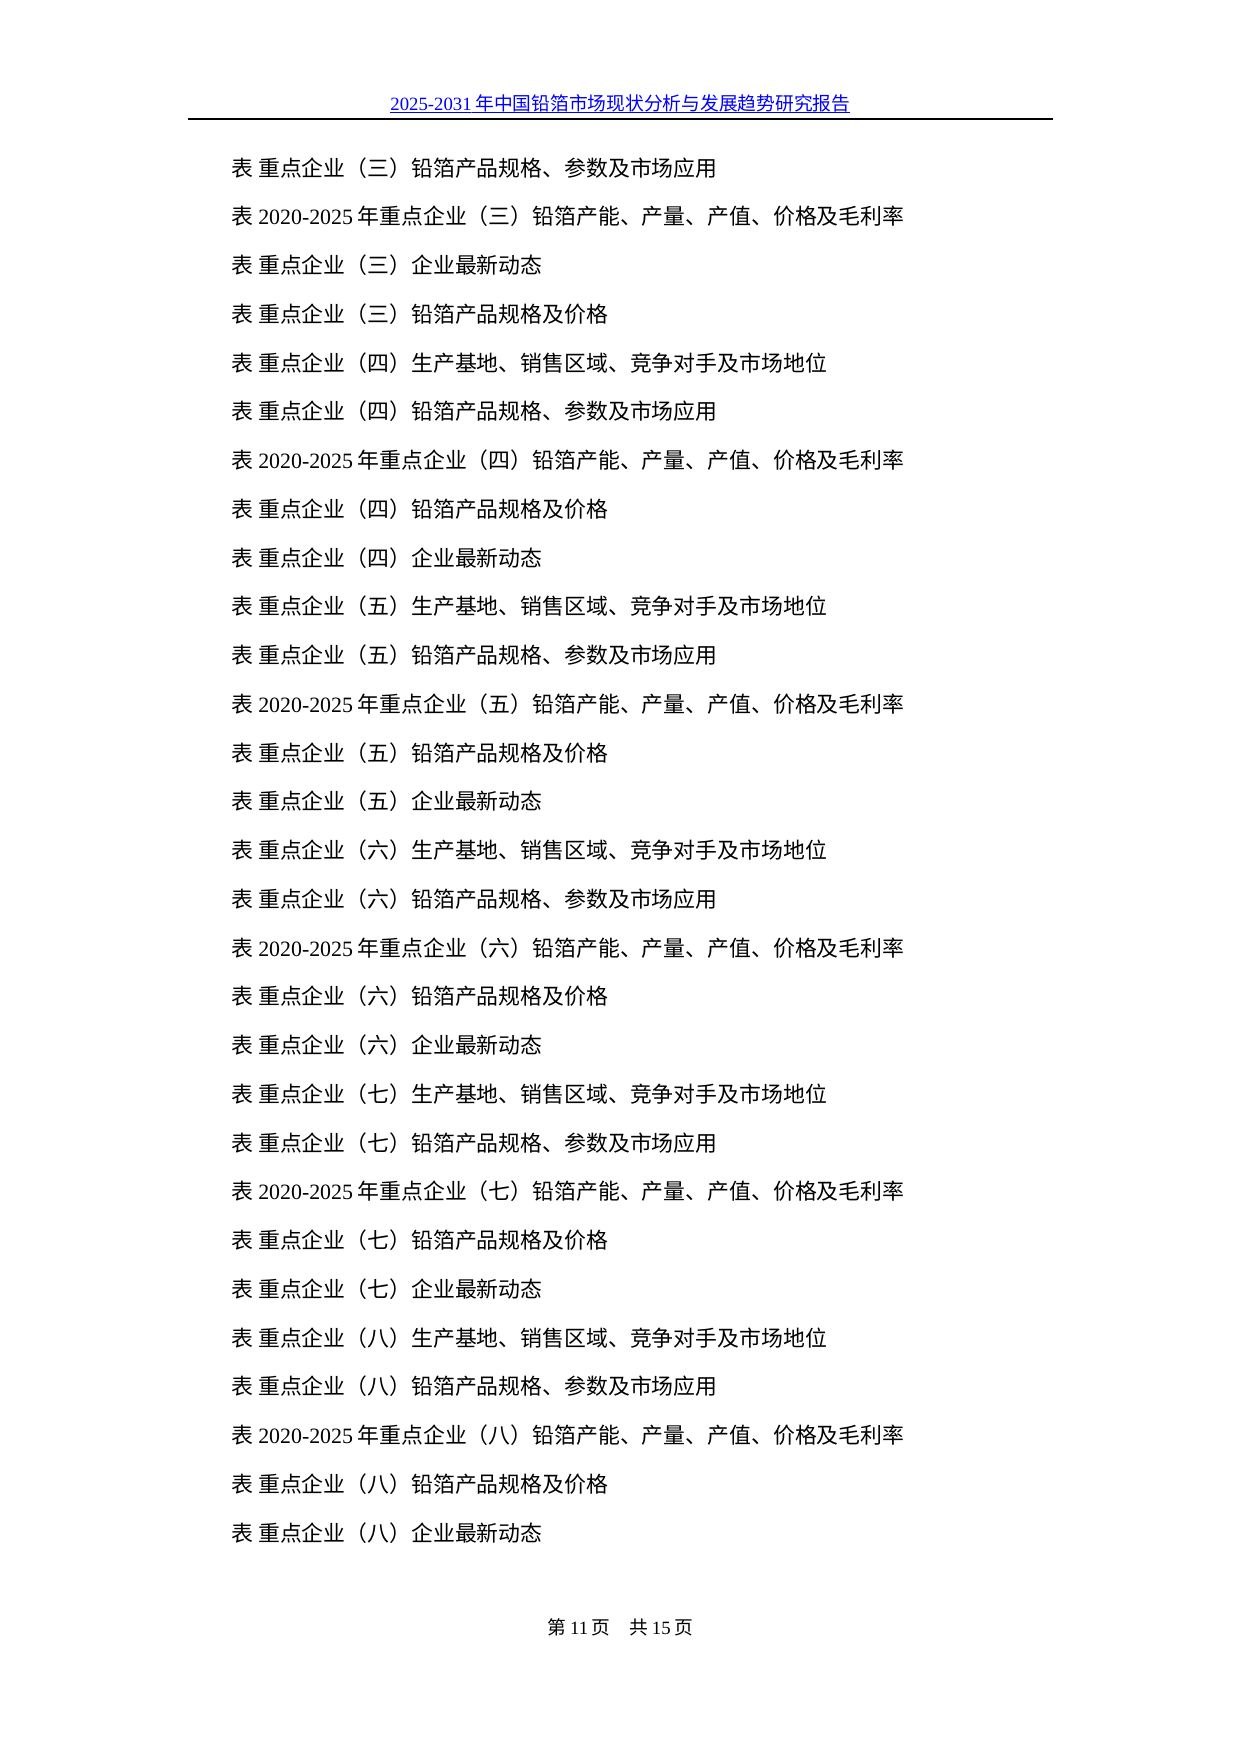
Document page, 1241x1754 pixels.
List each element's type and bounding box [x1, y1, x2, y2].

text [187, 150, 1053, 1548]
